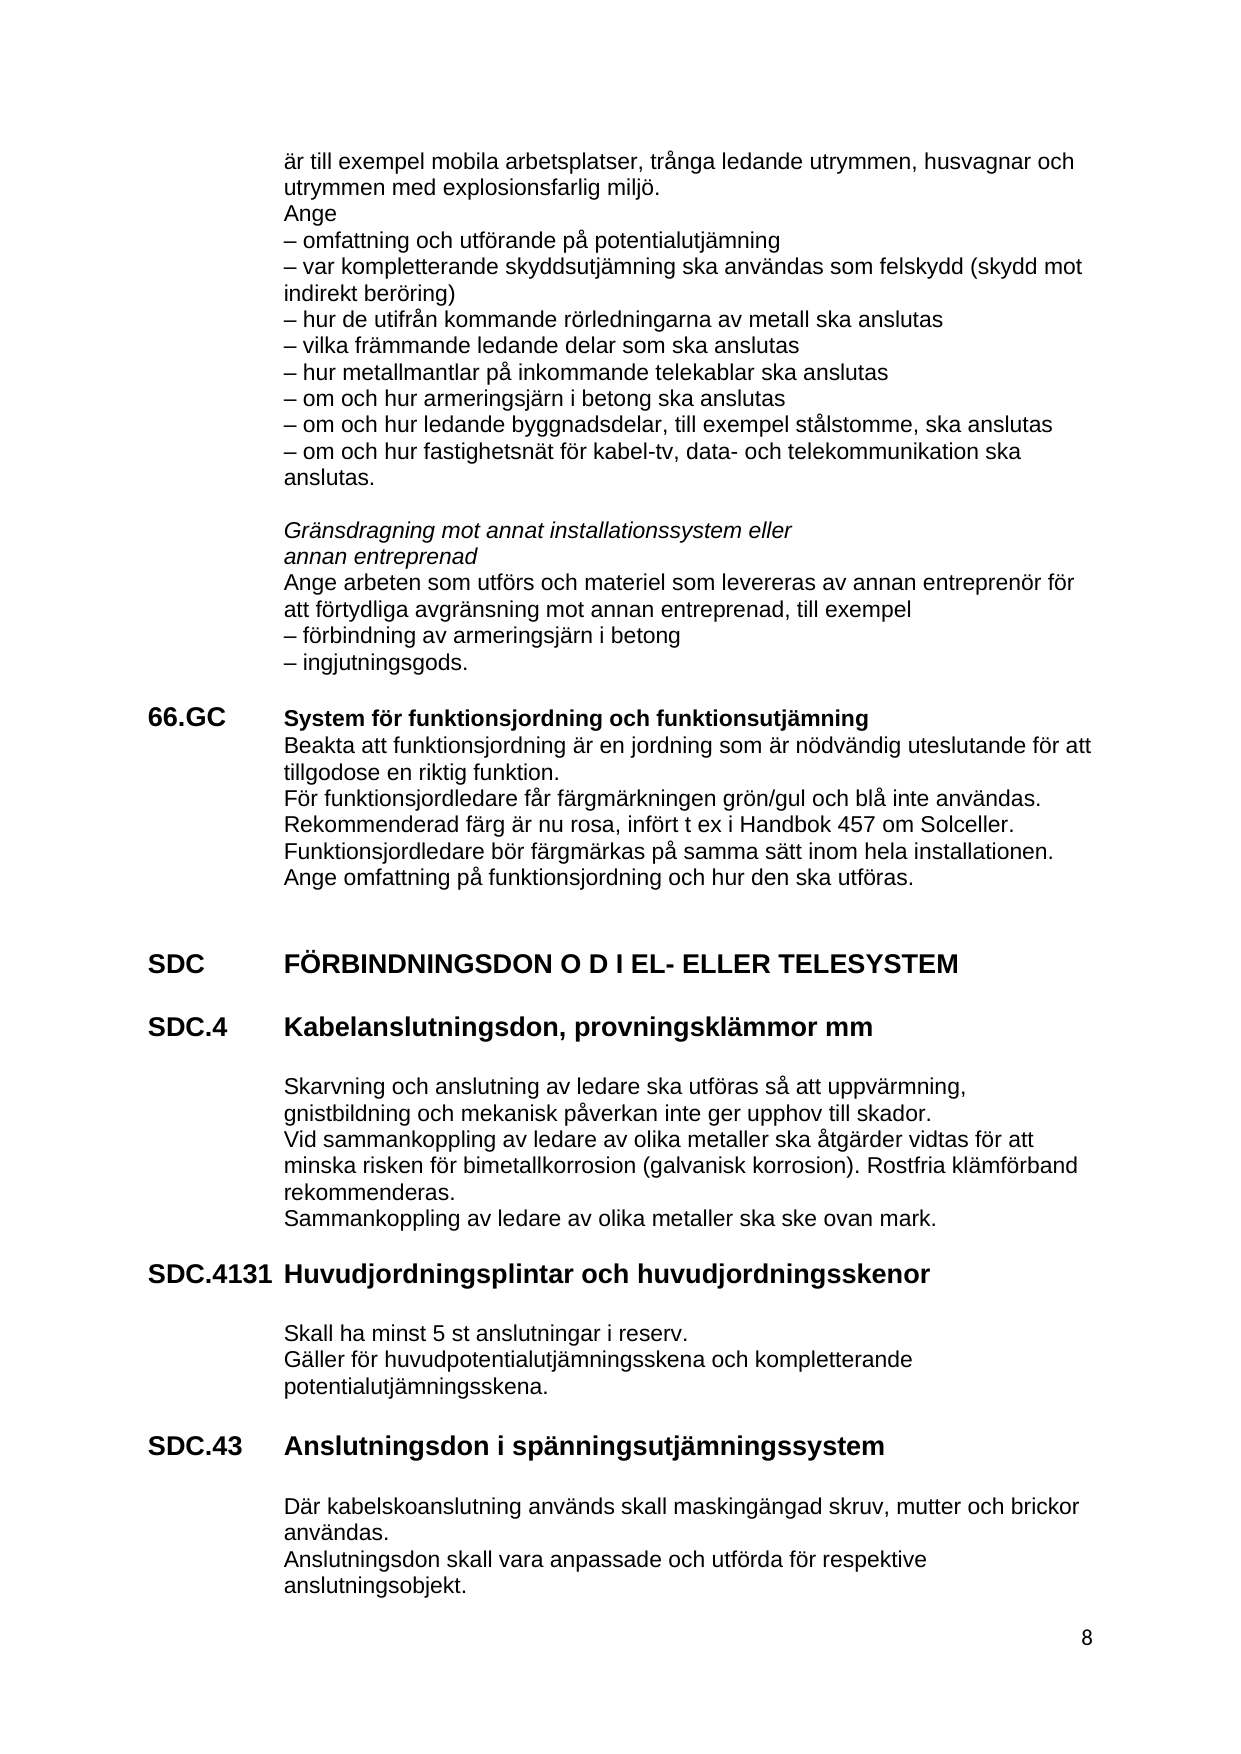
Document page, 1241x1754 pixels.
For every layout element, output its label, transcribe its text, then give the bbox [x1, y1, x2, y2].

text – förbindning av armeringsjärn i betong [283, 622, 1092, 648]
text Anslutningsdon skall vara anpassade och utförda för respektive anslutningsobjekt. [283, 1546, 1092, 1598]
text – var kompletterande skyddsutjämning ska användas som felskydd (skydd mot indirekt beröring) [283, 253, 1092, 306]
text att förtydliga avgränsning mot annan entreprenad, till exempel [283, 596, 1092, 622]
text Funktionsjordledare bör färgmärkas på samma sätt inom hela installationen. [283, 838, 1092, 864]
text Vid sammankoppling av ledare av olika metaller ska åtgärder vidtas för att minska risken för bimetallkorrosion (galvanisk korrosion). Rostfria klämförband rekommenderas. [283, 1126, 1092, 1205]
text Skall ha minst 5 st anslutningar i reserv. [283, 1320, 1092, 1346]
text – omfattning och utförande på potentialutjämning [283, 227, 1092, 253]
text – vilka främmande ledande delar som ska anslutas [283, 332, 1092, 358]
text Ange omfattning på funktionsjordning och hur den ska utföras. [283, 864, 1092, 891]
text – om och hur ledande byggnadsdelar, till exempel stålstomme, ska anslutas [283, 411, 1092, 438]
text – om och hur armeringsjärn i betong ska anslutas [283, 385, 1092, 411]
text Rekommenderad färg är nu rosa, infört t ex i Handbok 457 om Solceller. [283, 811, 1092, 838]
text Ange arbeten som utförs och materiel som levereras av annan entreprenör för [283, 569, 1092, 596]
text anslutas. [283, 464, 1092, 490]
text SDC.43 Anslutningsdon i spänningsutjämningssystem [148, 1430, 1092, 1462]
text För funktionsjordledare får färgmärkningen grön/gul och blå inte användas. [283, 785, 1092, 811]
text – ingjutningsgods. [283, 648, 1092, 675]
text Sammankoppling av ledare av olika metaller ska ske ovan mark. [283, 1205, 1092, 1231]
text Beakta att funktionsjordning är en jordning som är nödvändig uteslutande för att tillgodose en riktig funktion. [283, 732, 1092, 785]
text SDC.4131 Huvudjordningsplintar och huvudjordningsskenor [148, 1258, 1092, 1289]
text – hur de utifrån kommande rörledningarna av metall ska anslutas [283, 306, 1092, 332]
text Skarvning och anslutning av ledare ska utföras så att uppvärmning, gnistbildning och mekanisk påverkan inte ger upphov till skador. [283, 1073, 1092, 1126]
text är till exempel mobila arbetsplatser, trånga ledande utrymmen, husvagnar och utrymmen med explosionsfarlig miljö. [283, 148, 1092, 200]
text Gränsdragning mot annat installationssystem eller [283, 517, 1092, 543]
text – hur metallmantlar på inkommande telekablar ska anslutas [283, 358, 1092, 385]
text Gäller för huvudpotentialutjämningsskena och kompletterande potentialutjämningsskena. [283, 1346, 1092, 1399]
text SDC FÖRBINDNINGSDON O D I EL- ELLER TELESYSTEM [148, 948, 1092, 979]
text 66.GC System för funktionsjordning och funktionsutjämning [148, 701, 1092, 732]
text – om och hur fastighetsnät för kabel-tv, data- och telekommunikation ska [283, 438, 1092, 464]
text användas. [283, 1519, 1092, 1546]
text annan entreprenad [283, 543, 1092, 569]
text Där kabelskoanslutning används skall maskingängad skruv, mutter och brickor [283, 1493, 1092, 1519]
text SDC.4 Kabelanslutningsdon, provningsklämmor mm [148, 1011, 1092, 1042]
text Ange [283, 200, 1092, 227]
